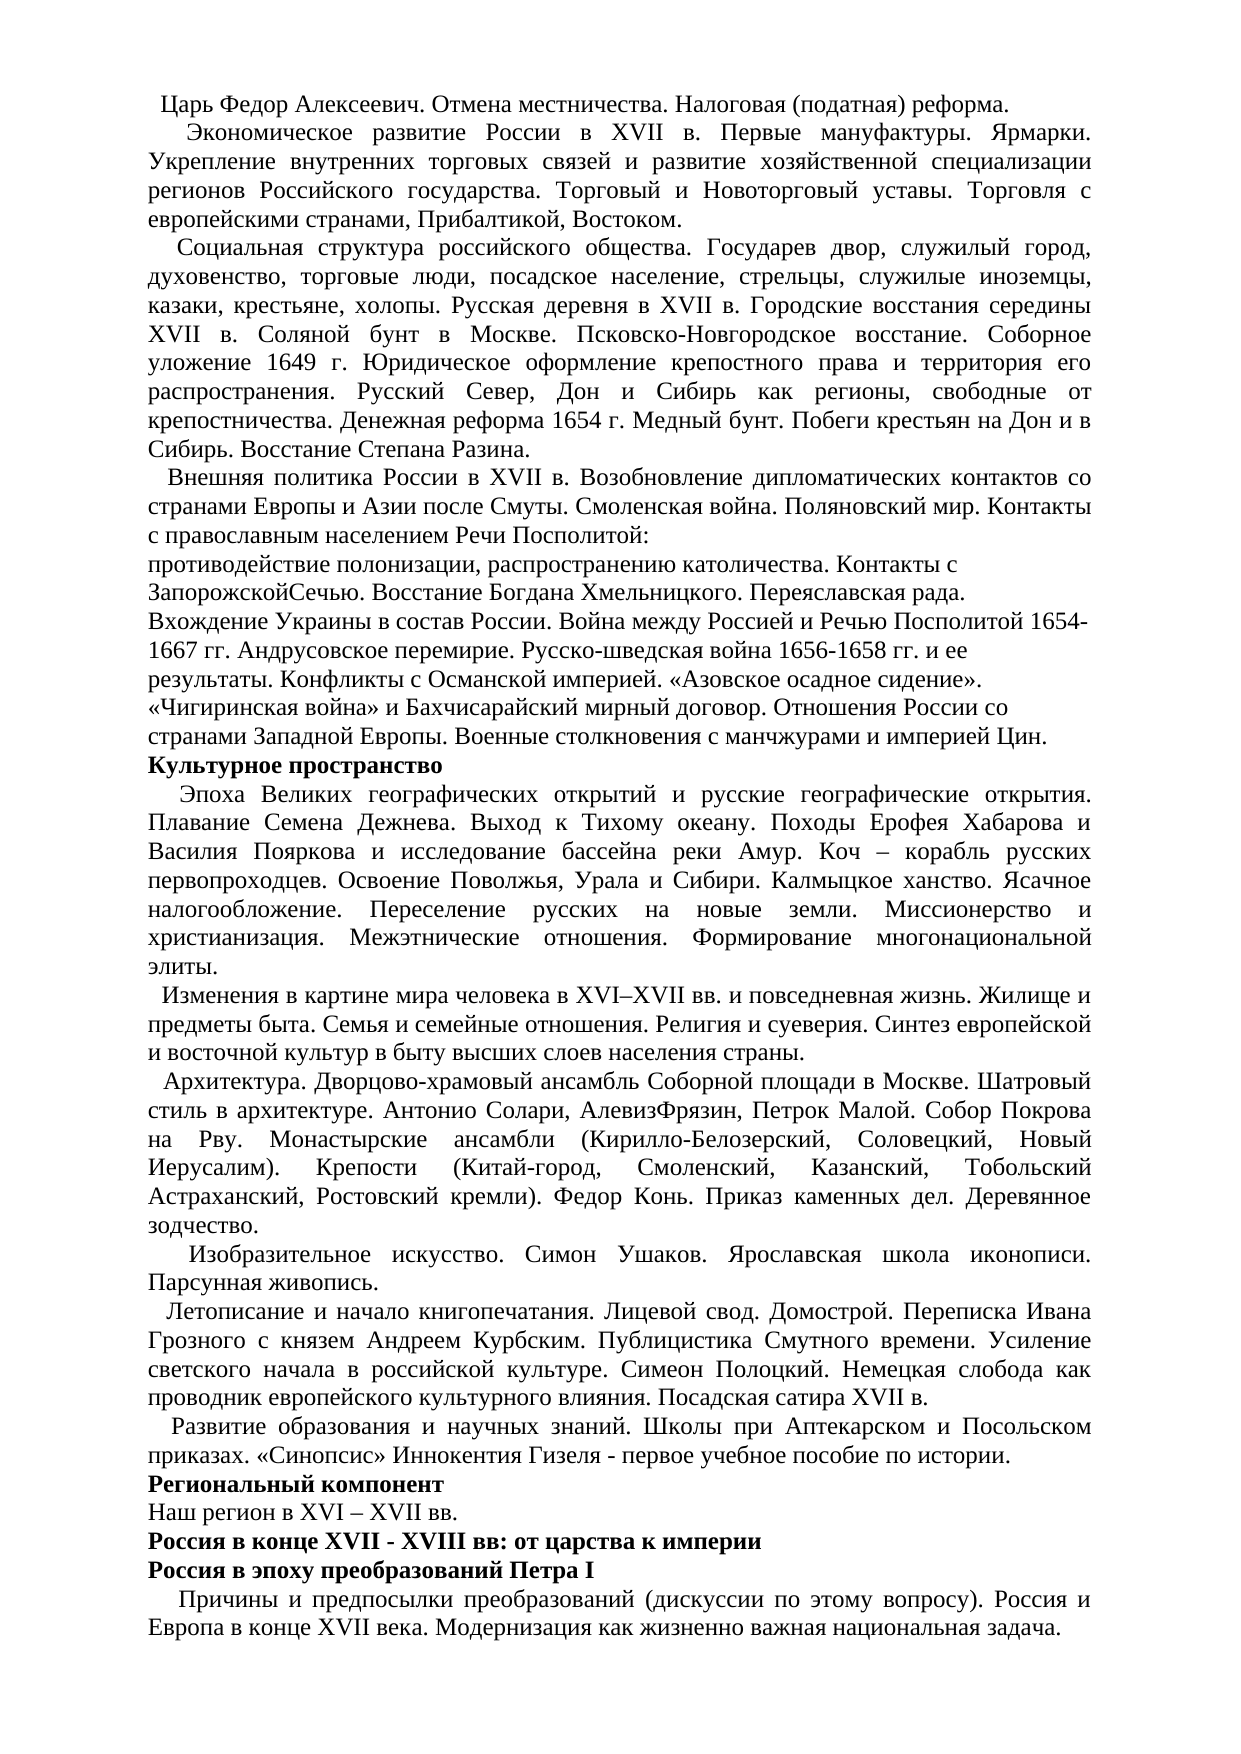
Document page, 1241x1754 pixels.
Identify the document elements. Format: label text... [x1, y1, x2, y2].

text Эпоха Великих географических открытий и русские географические открытия. Плавание Семена Дежнева. Выход к Тихому океану. Походы Ерофея Хабарова и Василия Пояркова и исследование бассейна реки Амур. Коч – корабль русских первопроходцев. Освоение Поволжья, Урала и Сибири. Калмыцкое ханство. Ясачное налогообложение. Переселение русских на новые земли. Миссионерство и христианизация. Межэтнические отношения. Формирование многонациональной элиты. [148, 779, 1092, 980]
text Изобразительное искусство. Симон Ушаков. Ярославская школа иконописи. Парсунная живопись. [148, 1239, 1092, 1296]
text Причины и предпосылки преобразований (дискуссии по этому вопросу). Россия и Европа в конце XVII века. Модернизация как жизненно важная национальная задача. [148, 1584, 1092, 1641]
text противодействие полонизации, распространению католичества. Контакты с ЗапорожскойСечью. Восстание Богдана Хмельницкого. Переяславская рада. Вхождение Украины в состав России. Война между Россией и Речью Посполитой 1654-1667 гг. Андрусовское перемирие. Русско-шведская война 1656-1658 гг. и ее результаты. Конфликты с Османской империей. «Азовское осадное сидение». «Чигиринская война» и Бахчисарайский мирный договор. Отношения России со странами Западной Европы. Военные столкновения с манчжурами и империей Цин. [148, 549, 1092, 750]
text Внешняя политика России в XVII в. Возобновление дипломатических контактов со странами Европы и Азии после Смуты. Смоленская война. Поляновский мир. Контакты с православным населением Речи Посполитой: [148, 462, 1092, 549]
text Архитектура. Дворцово-храмовый ансамбль Соборной площади в Москве. Шатровый стиль в архитектуре. Антонио Солари, АлевизФрязин, Петрок Малой. Собор Покрова на Рву. Монастырские ансамбли (Кирилло-Белозерский, Соловецкий, Новый Иерусалим). Крепости (Китай-город, Смоленский, Казанский, Тобольский Астраханский, Ростовский кремли). Федор Конь. Приказ каменных дел. Деревянное зодчество. [148, 1066, 1092, 1239]
text Экономическое развитие России в XVII в. Первые мануфактуры. Ярмарки. Укрепление внутренних торговых связей и развитие хозяйственной специализации регионов Российского государства. Торговый и Новоторговый уставы. Торговля с европейскими странами, Прибалтикой, Востоком. [148, 117, 1092, 232]
text Летописание и начало книгопечатания. Лицевой свод. Домострой. Переписка Ивана Грозного с князем Андреем Курбским. Публицистика Смутного времени. Усиление светского начала в российской культуре. Симеон Полоцкий. Немецкая слобода как проводник европейского культурного влияния. Посадская сатира XVII в. [148, 1296, 1092, 1411]
text Россия в конце XVII - XVIII вв: от царства к империи [148, 1526, 1092, 1555]
text Региональный компонент [148, 1469, 1092, 1497]
text Развитие образования и научных знаний. Школы при Аптекарском и Посольском приказах. «Синопсис» Иннокентия Гизеля - первое учебное пособие по истории. [148, 1411, 1092, 1469]
text Социальная структура российского общества. Государев двор, служилый город, духовенство, торговые люди, посадское население, стрельцы, служилые иноземцы, казаки, крестьяне, холопы. Русская деревня в XVII в. Городские восстания середины XVII в. Соляной бунт в Москве. Псковско-Новгородское восстание. Соборное уложение 1649 г. Юридическое оформление крепостного права и территория его распространения. Русский Север, Дон и Сибирь как регионы, свободные от крепостничества. Денежная реформа 1654 г. Медный бунт. Побеги крестьян на Дон и в Сибирь. Восстание Степана Разина. [148, 232, 1092, 462]
text Изменения в картине мира человека в XVI–XVII вв. и повседневная жизнь. Жилище и предметы быта. Семья и семейные отношения. Религия и суеверия. Синтез европейской и восточной культур в быту высших слоев населения страны. [148, 980, 1092, 1066]
text Культурное пространство [148, 750, 1092, 779]
text Россия в эпоху преобразований Петра I [148, 1555, 1092, 1584]
text Наш регион в XVI – XVII вв. [148, 1497, 1092, 1526]
text Царь Федор Алексеевич. Отмена местничества. Налоговая (податная) реформа. [148, 89, 1092, 117]
